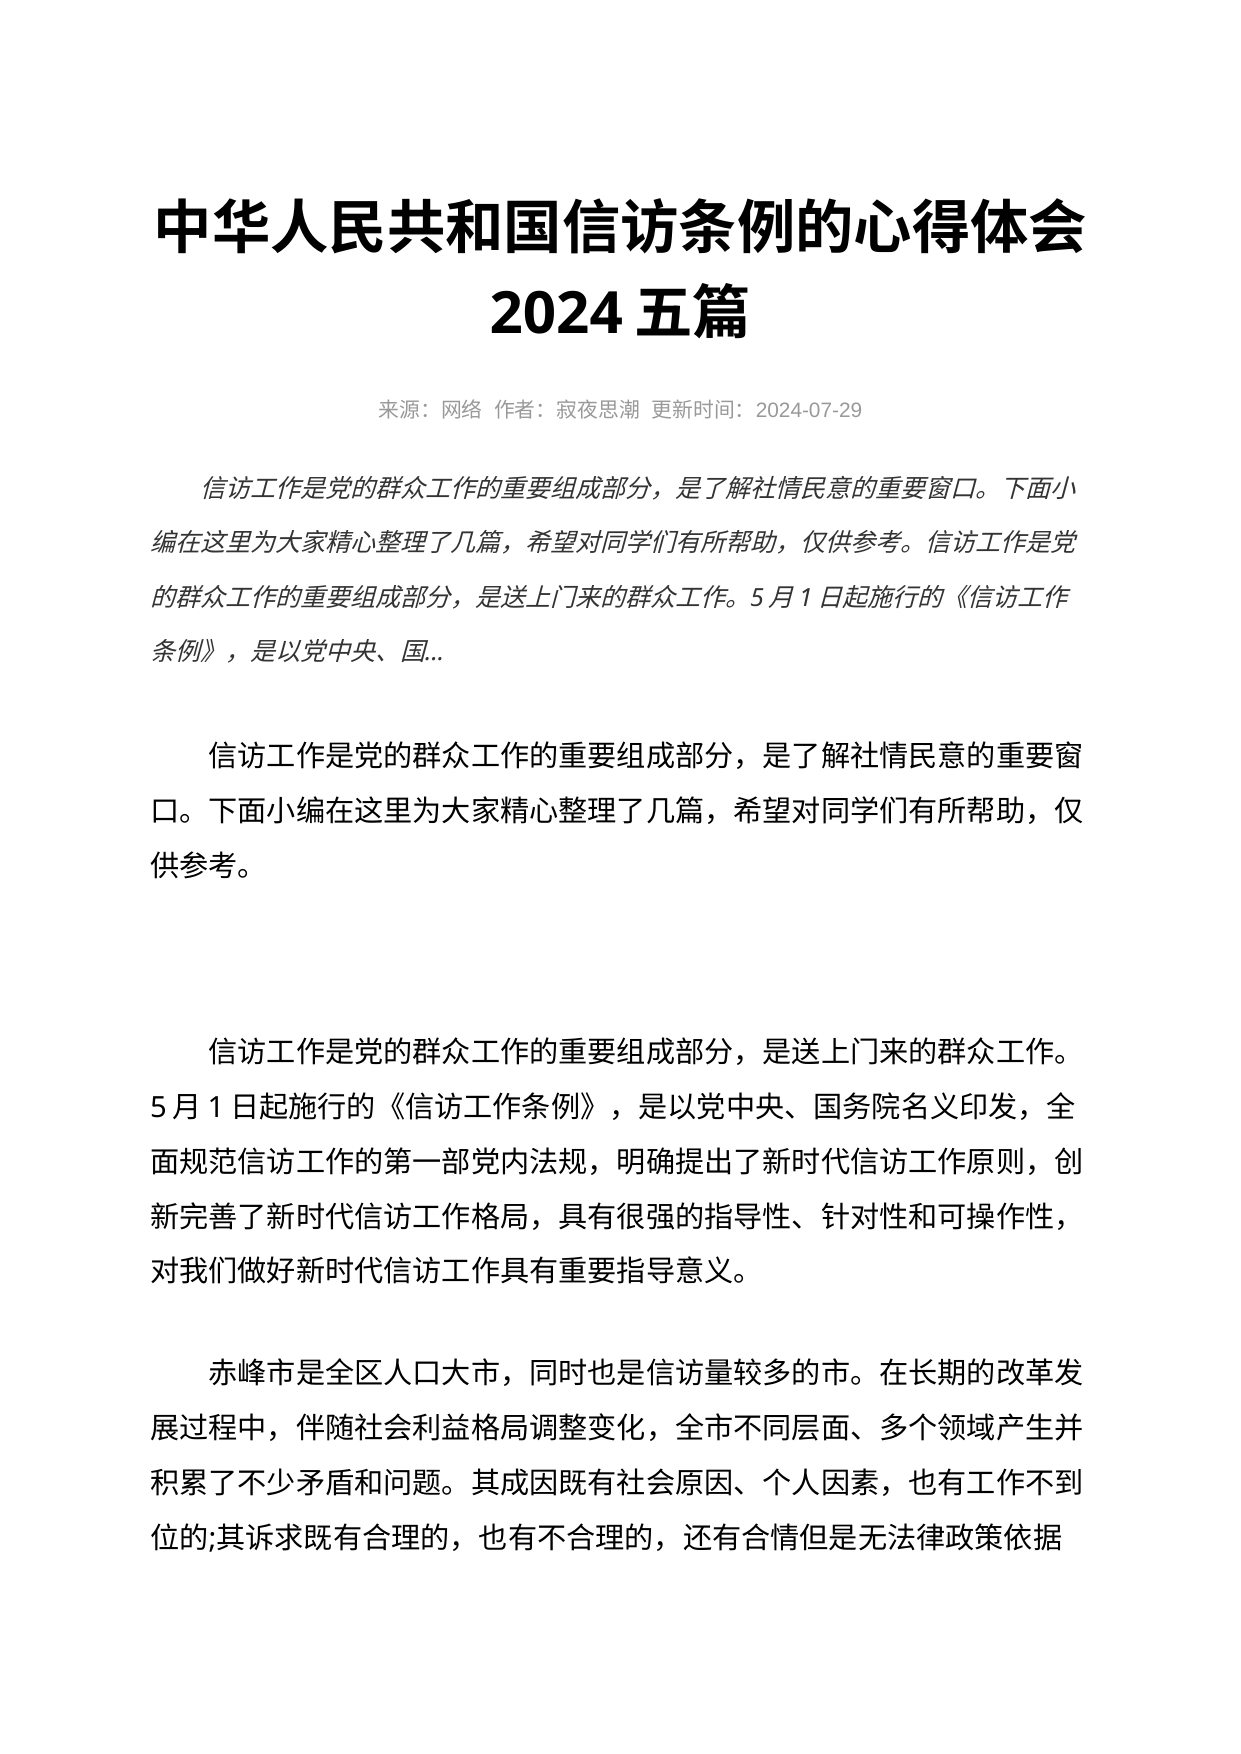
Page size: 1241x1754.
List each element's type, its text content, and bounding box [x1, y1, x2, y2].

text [150, 1350, 1090, 1557]
subtitle 中华人民共和国信访条例的心得体会2024五篇 [150, 181, 1090, 351]
text 信访工作是党的群众工作的重要组成部分，是了解社情民意的重要窗口。下面小编在这里为大家精心整理了几篇，希望对同学们有所帮助，仅供参考。信访工作是党的群众工作的重要组成部分，是送上门来的群众工作。5月1日起施行的《信访工作条例》，是以党中央、国... [150, 468, 1090, 668]
text 来源：网络 作者：寂夜思潮 更新时间：2024-07-29 [150, 397, 1090, 421]
text 信访工作是党的群众工作的重要组成部分，是了解社情民意的重要窗口。下面小编在这里为大家精心整理了几篇，希望对同学们有所帮助，仅供参考。 [150, 733, 1090, 885]
text 信访工作是党的群众工作的重要组成部分，是送上门来的群众工作。5月1日起施行的《信访工作条例》，是以党中央、国务院名义印发，全面规范信访工作的第一部党内法规，明确提出了新时代信访工作原则，创新完善了新时代信访工作格局，具有很强的指导性、针对性和可操作性，对我们做好新时代信访工作具有重要指导意义。 [150, 1028, 1090, 1290]
